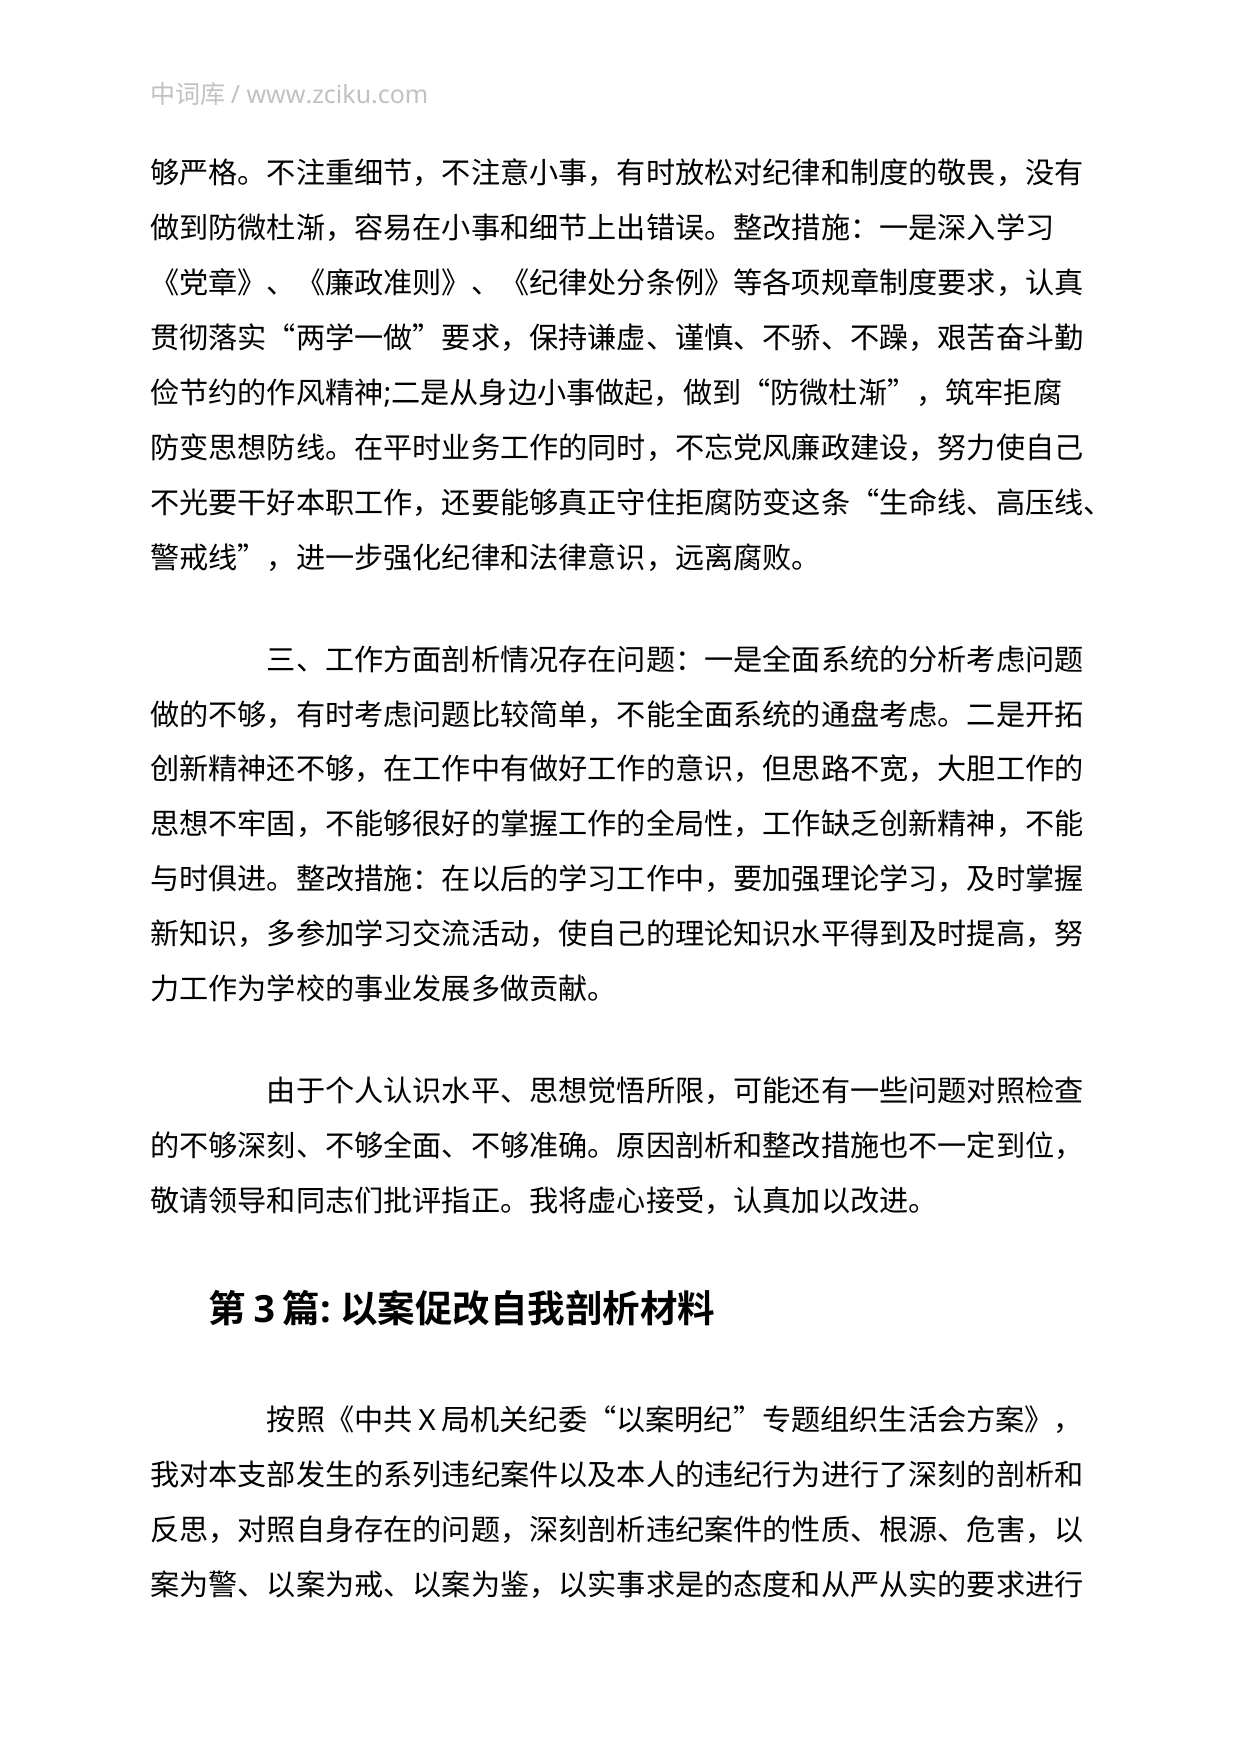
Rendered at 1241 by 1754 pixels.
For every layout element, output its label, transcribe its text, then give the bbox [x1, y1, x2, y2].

text 三、工作方面剖析情况存在问题：一是全面系统的分析考虑问题做的不够，有时考虑问题比较简单，不能全面系统的通盘考虑。二是开拓创新精神还不够，在工作中有做好工作的意识，但思路不宽，大胆工作的思想不牢固，不能够很好的掌握工作的全局性，工作缺乏创新精神，不能与时俱进。整改措施：在以后的学习工作中，要加强理论学习，及时掌握新知识，多参加学习交流活动，使自己的理论知识水平得到及时提高，努力工作为学校的事业发展多做贡献。 [150, 636, 1090, 1008]
text 第3篇: 以案促改自我剖析材料 [150, 1279, 1090, 1333]
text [150, 150, 1090, 577]
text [150, 1396, 1090, 1603]
text 由于个人认识水平、思想觉悟所限，可能还有一些问题对照检查的不够深刻、不够全面、不够准确。原因剖析和整改措施也不一定到位，敬请领导和同志们批评指正。我将虚心接受，认真加以改进。 [150, 1067, 1090, 1219]
